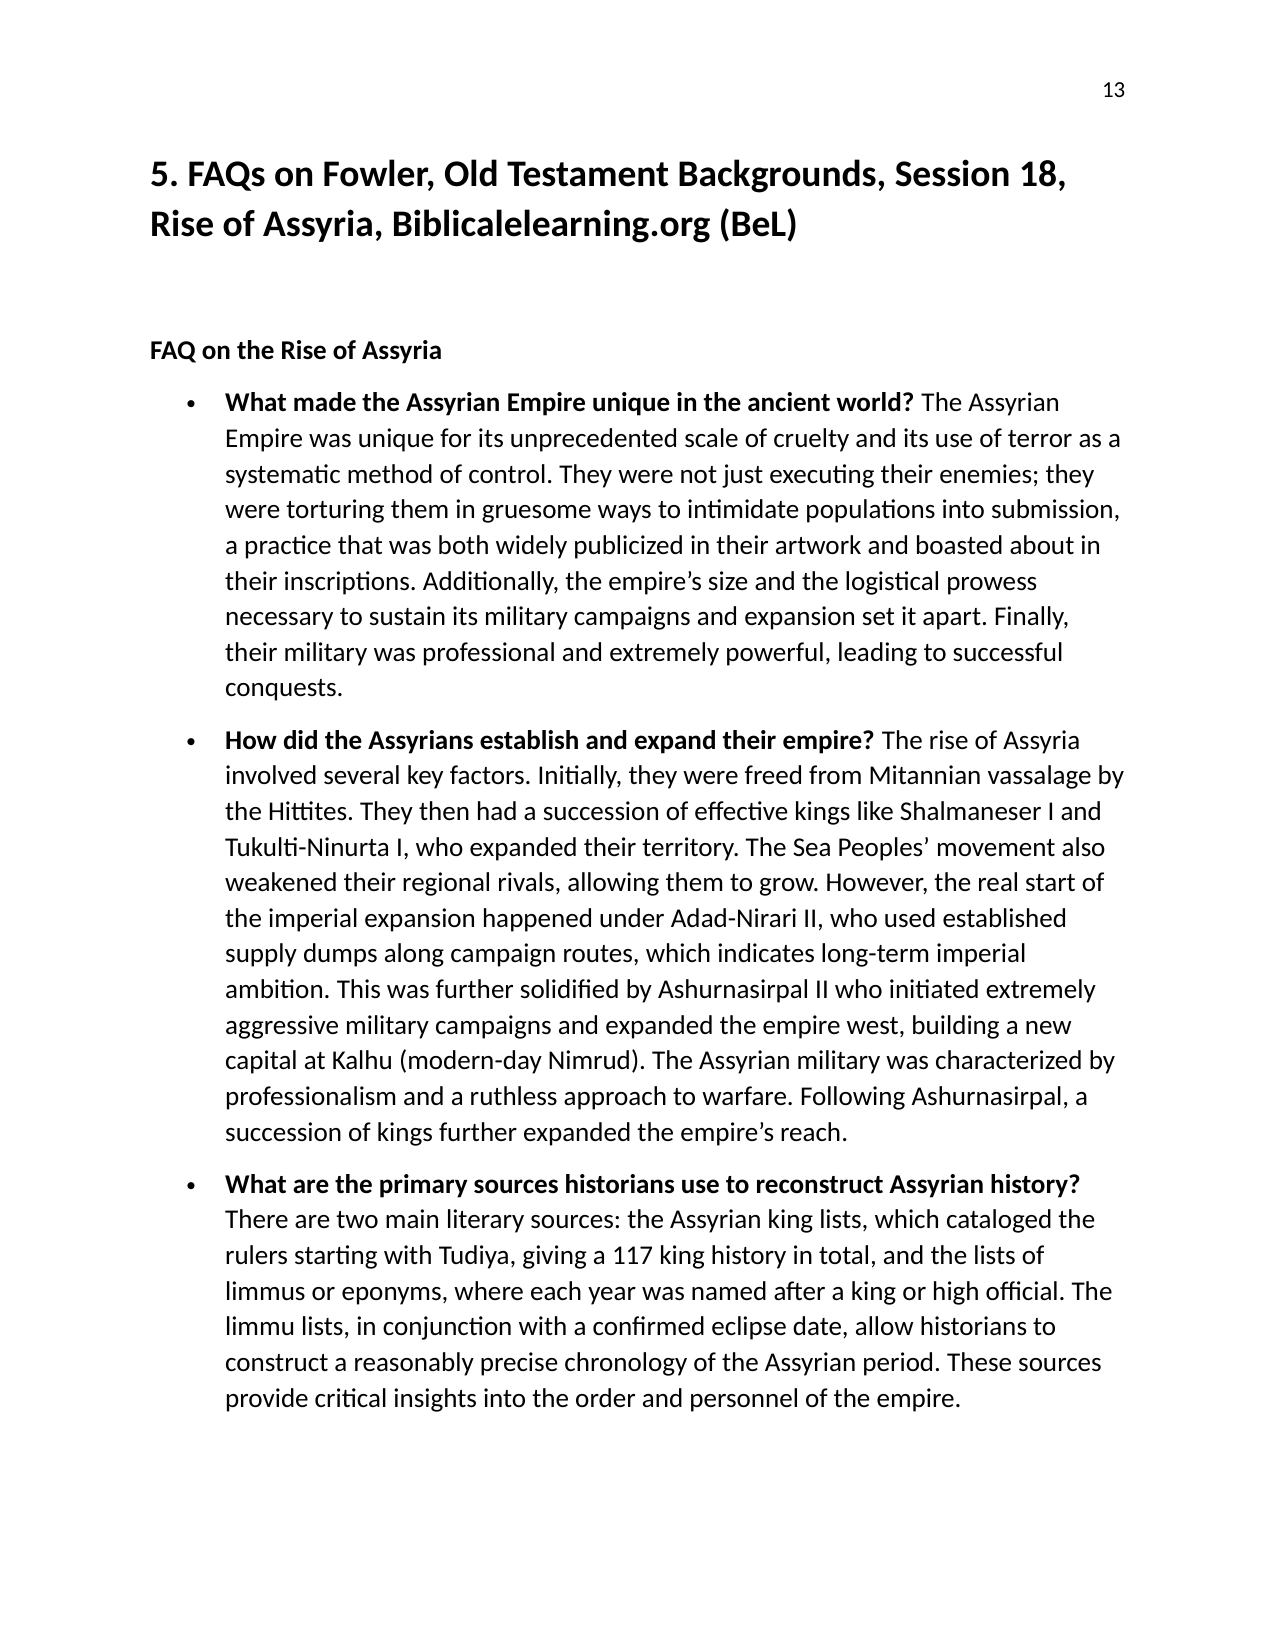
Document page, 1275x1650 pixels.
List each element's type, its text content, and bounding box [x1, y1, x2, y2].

list What made the Assyrian Empire unique in the ancient world? The Assyrian Empire was unique for its unprecedented scale of cruelty and its use of terror as a systematic method of control. They were not just executing their enemies; they were torturing them in gruesome ways to intimidate populations into submission, a practice that was both widely publicized in their artwork and boasted about in their inscriptions. Additionally, the empire’s size and the logistical prowess necessary to sustain its military campaigns and expansion set it apart. Finally, their military was professional and extremely powerful, leading to successful conquests. [187, 386, 1125, 703]
list How did the Assyrians establish and expand their empire? The rise of Assyria involved several key factors. Initially, they were freed from Mitannian vassalage by the Hittites. They then had a succession of effective kings like Shalmaneser I and Tukulti-Ninurta I, who expanded their territory. The Sea Peoples’ movement also weakened their regional rivals, allowing them to grow. However, the real start of the imperial expansion happened under Adad-Nirari II, who used established supply dumps along campaign routes, which indicates long-term imperial ambition. This was further solidified by Ashurnasirpal II who initiated extremely aggressive military campaigns and expanded the empire west, building a new capital at Kalhu (modern-day Nimrud). The Assyrian military was characterized by professionalism and a ruthless approach to warfare. Following Ashurnasirpal, a succession of kings further expanded the empire’s reach. [187, 723, 1125, 1148]
text 5. FAQs on Fowler, Old Testament Backgrounds, Session 18, Rise of Assyria, Biblicalelearning.org (BeL) Top of Form [150, 150, 1125, 314]
text FAQ on the Rise of Assyria [150, 333, 1125, 366]
list What are the primary sources historians use to reconstruct Assyrian history? There are two main literary sources: the Assyrian king lists, which cataloged the rulers starting with Tudiya, giving a 117 king history in total, and the lists of limmus or eponyms, where each year was named after a king or high official. The limmu lists, in conjunction with a confirmed eclipse date, allow historians to construct a reasonably precise chronology of the Assyrian period. These sources provide critical insights into the order and personnel of the empire. [187, 1167, 1125, 1414]
